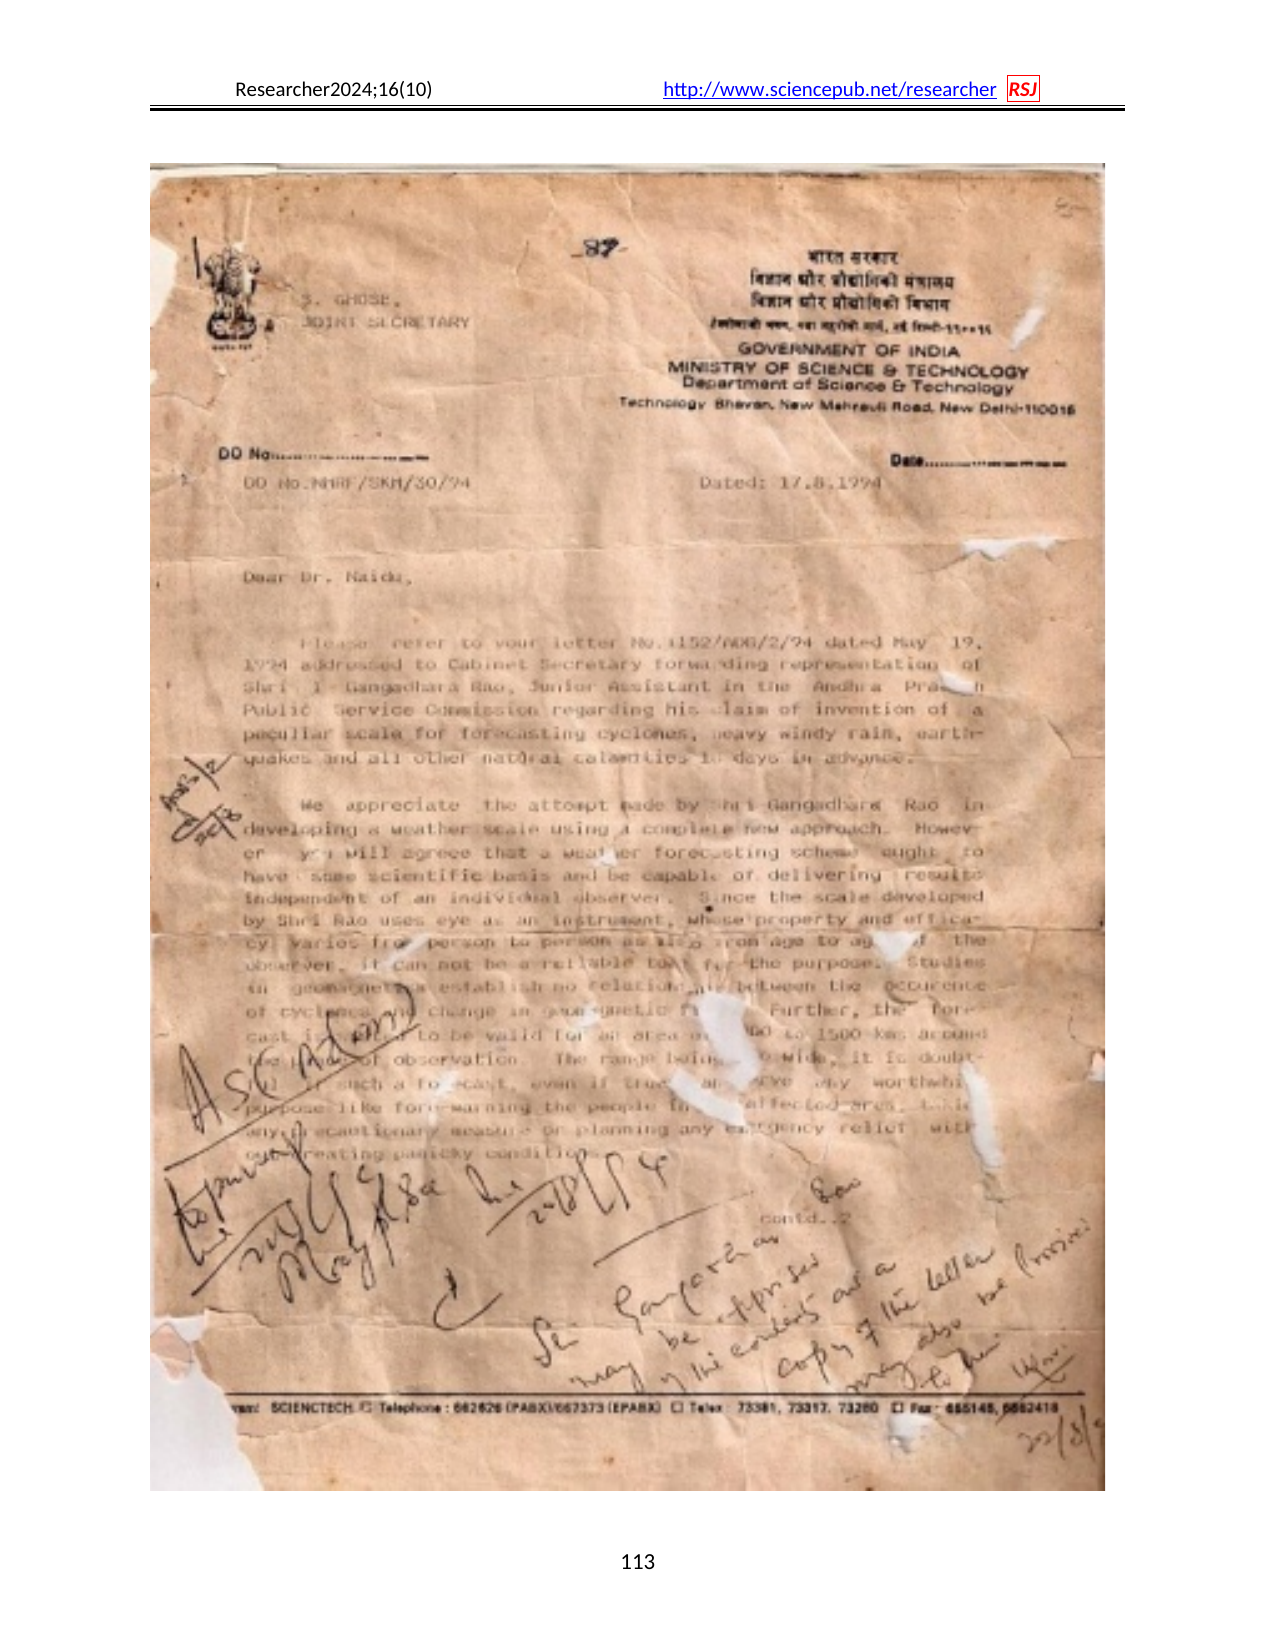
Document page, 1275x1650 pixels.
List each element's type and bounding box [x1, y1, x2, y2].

picture [150, 163, 1106, 1491]
